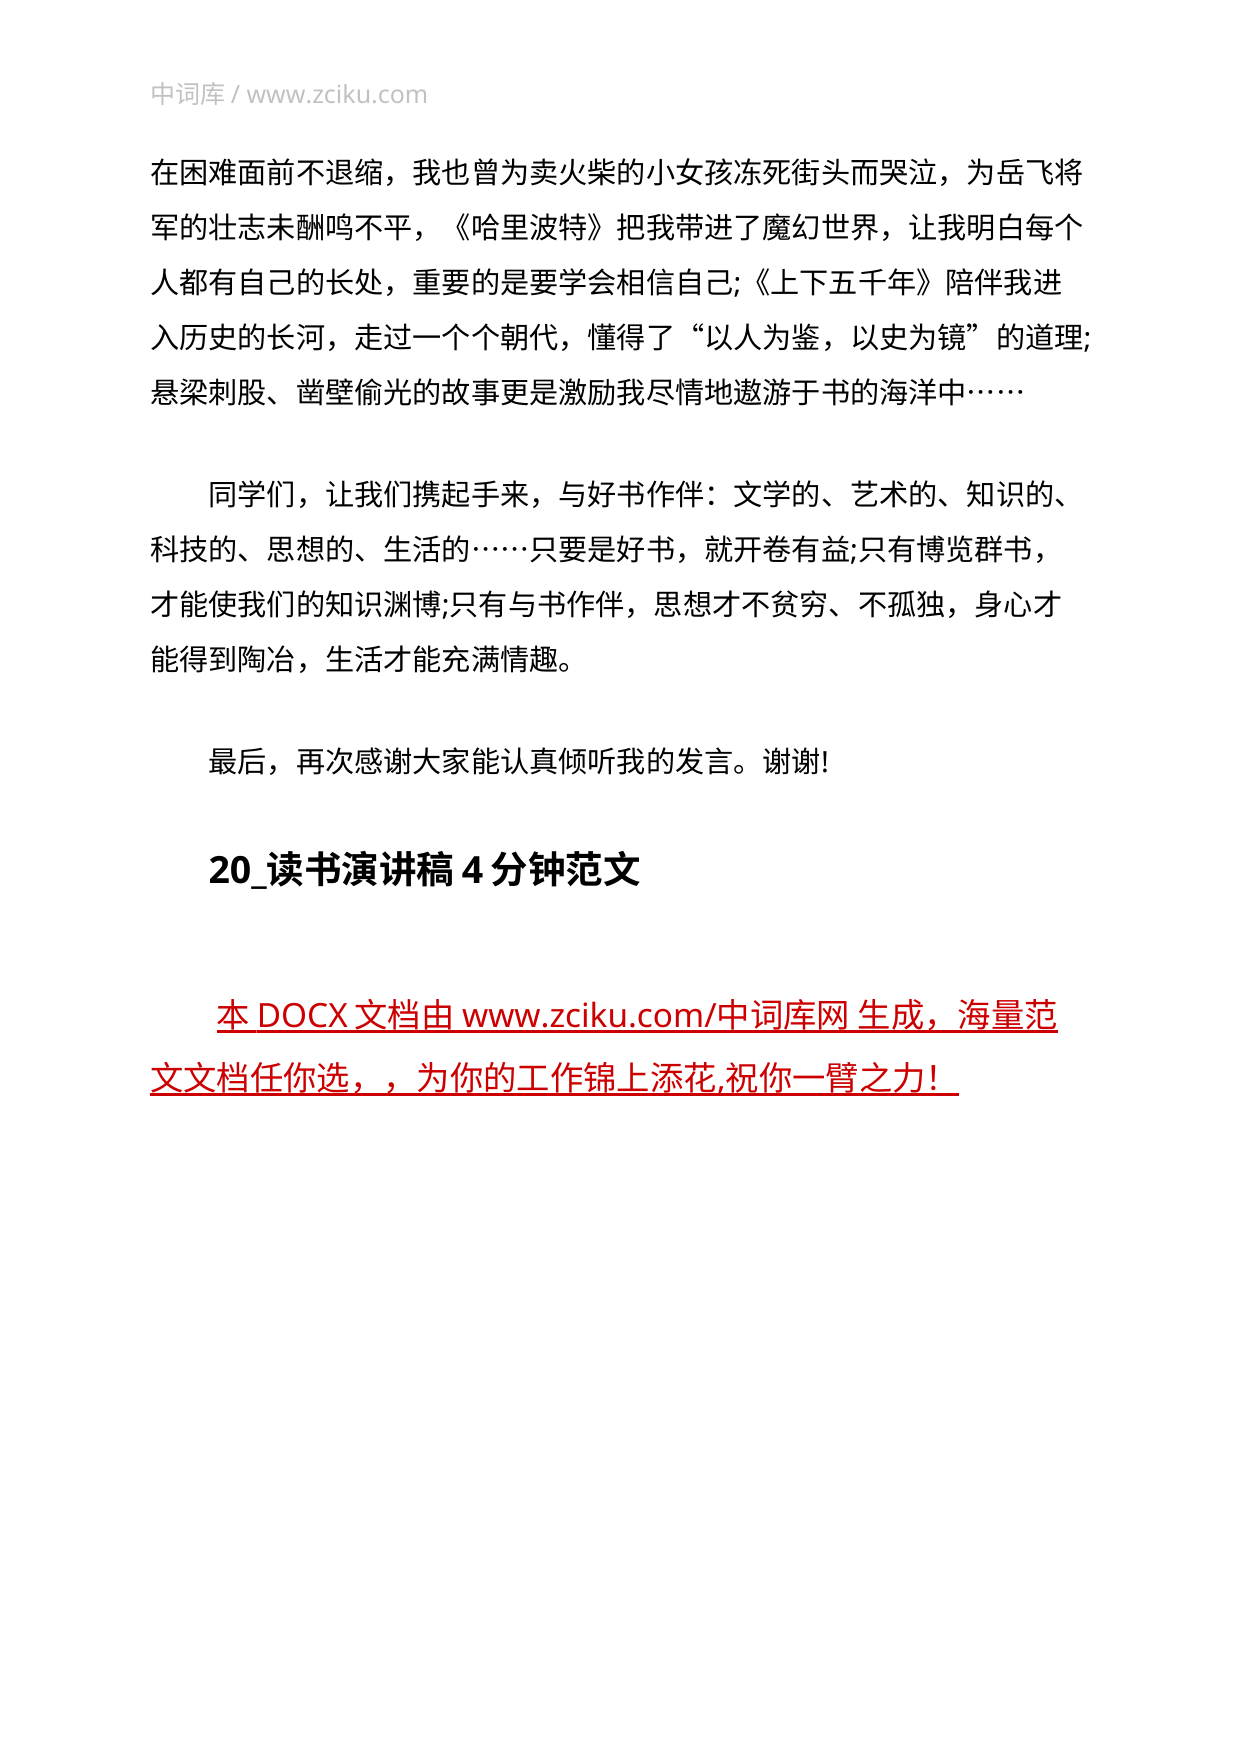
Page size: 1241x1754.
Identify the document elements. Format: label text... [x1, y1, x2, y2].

text 最后，再次感谢大家能认真倾听我的发言。谢谢! [150, 738, 1090, 781]
text 20_读书演讲稿4分钟范文 [150, 840, 1090, 895]
text 本DOCX文档由 www.zciku.com/中词库网 生成，海量范文文档任你选，，为你的工作锦上添花,祝你一臂之力！ [150, 989, 1090, 1100]
text 同学们，让我们携起手来，与好书作伴：文学的、艺术的、知识的、科技的、思想的、生活的……只要是好书，就开卷有益;只有博览群书，才能使我们的知识渊博;只有与书作伴，思想才不贫穷、不孤独，身心才能得到陶冶，生活才能充满情趣。 [150, 472, 1090, 679]
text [150, 150, 1090, 412]
